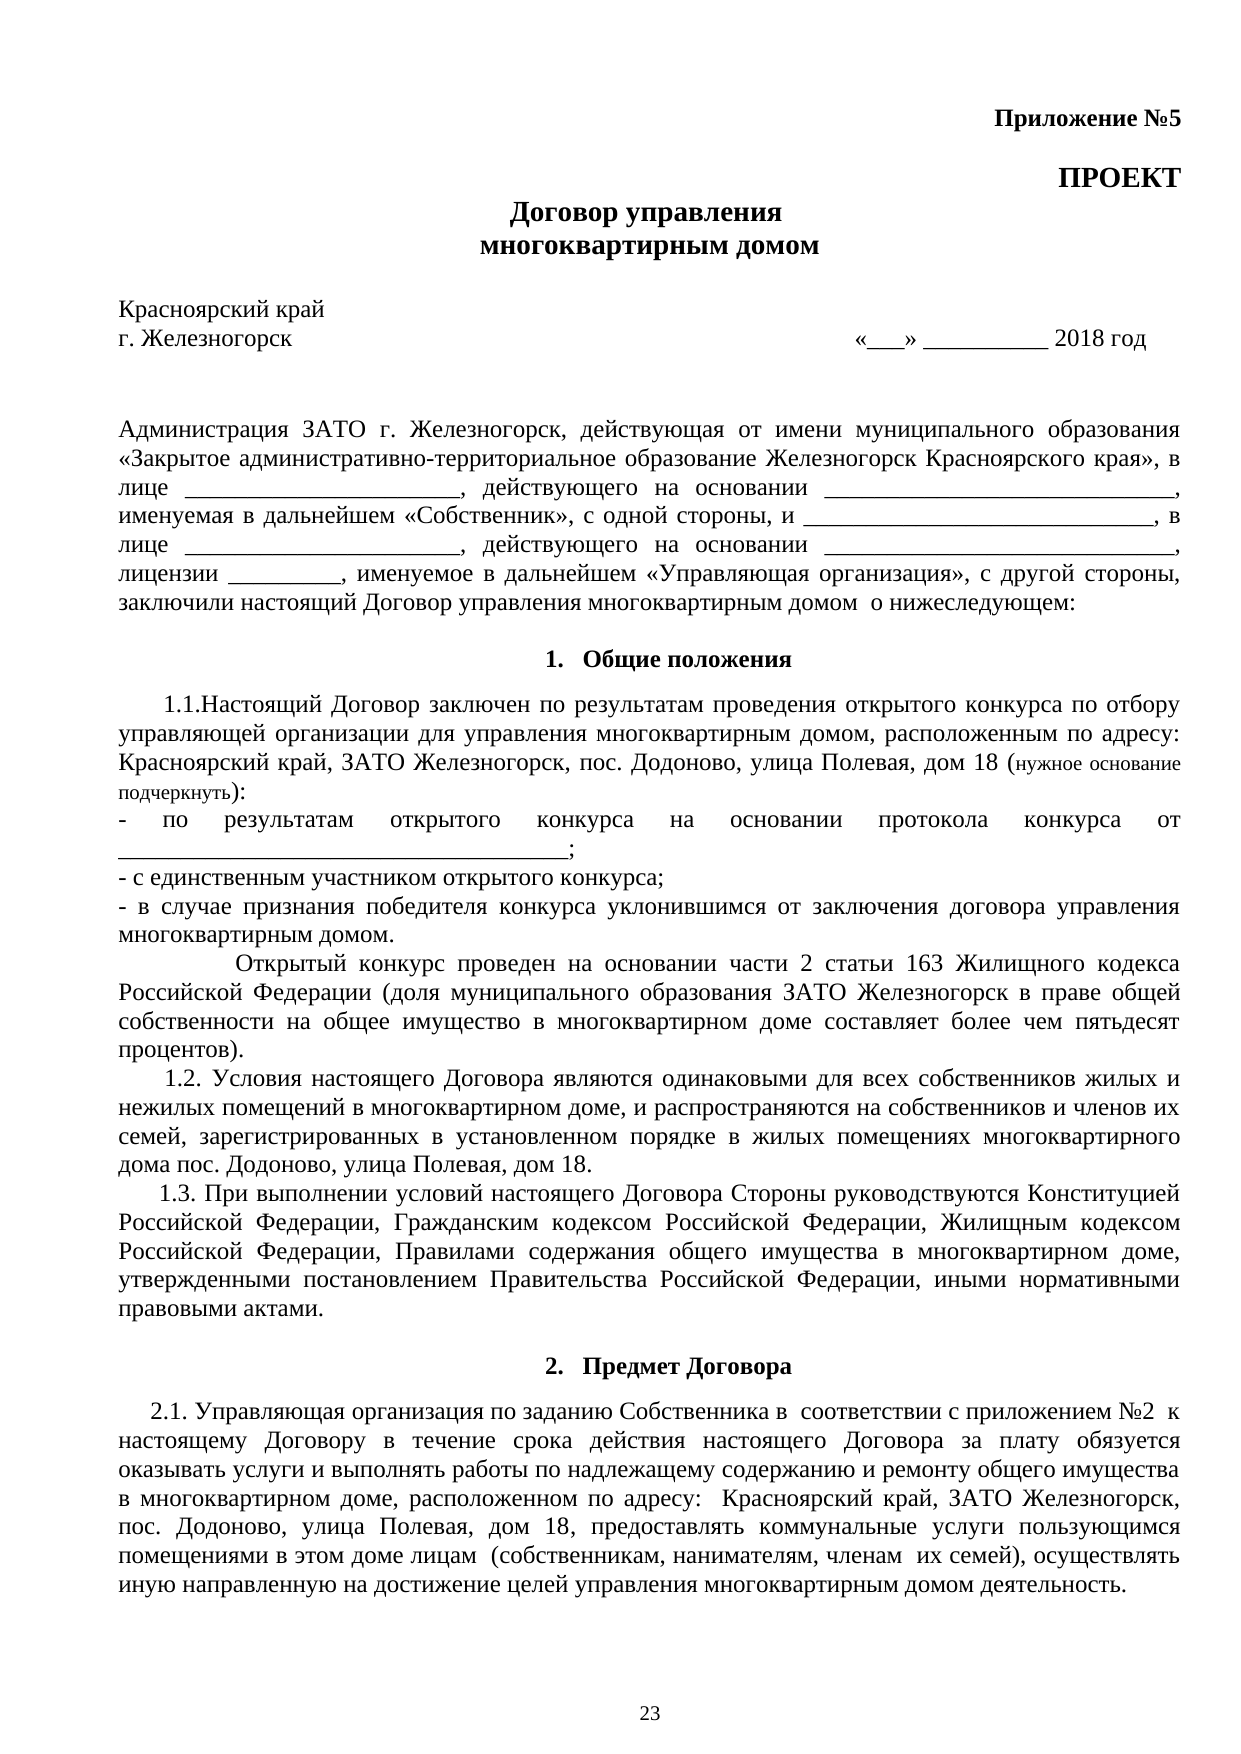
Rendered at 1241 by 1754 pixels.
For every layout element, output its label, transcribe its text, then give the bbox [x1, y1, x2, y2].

text г. Железногорск «___» __________ 2018 год [118, 323, 1181, 352]
text Договор управления многоквартирным домом [118, 194, 1181, 261]
text Открытый конкурс проведен на основании части 2 статьи 163 Жилищного кодекса Российской Федерации (доля муниципального образования ЗАТО Железногорск в праве общей собственности на общее имущество в многоквартирном доме составляет более чем пятьдесят процентов). [118, 948, 1181, 1063]
text - по результатам открытого конкурса на основании протокола конкурса от ____________________________________; [118, 804, 1181, 862]
text - с единственным участником открытого конкурса; [118, 862, 1181, 891]
list Предмет Договора [156, 1351, 1181, 1379]
text 1.3. При выполнении условий настоящего Договора Стороны руководствуются Конституцией Российской Федерации, Гражданским кодексом Российской Федерации, Жилищным кодексом Российской Федерации, Правилами содержания общего имущества в многоквартирном доме, утвержденными постановлением Правительства Российской Федерации, иными нормативными правовыми актами. [118, 1178, 1181, 1322]
text 2.1. Управляющая организация по заданию Собственника в соответствии с приложением №2 к настоящему Договору в течение срока действия настоящего Договора за плату обязуется оказывать услуги и выполнять работы по надлежащему содержанию и ремонту общего имущества в многоквартирном доме, расположенном по адресу: Красноярский край, ЗАТО Железногорск, пос. Додоново, улица Полевая, дом 18, предоставлять коммунальные услуги пользующимся помещениями в этом доме лицам (собственникам, нанимателям, членам их семей), осуществлять иную направленную на достижение целей управления многоквартирным домом деятельность. [118, 1396, 1181, 1598]
text Администрация ЗАТО г. Железногорск, действующая от имени муниципального образования «Закрытое административно-территориальное образование Железногорск Красноярского края», в лице ______________________, действующего на основании ____________________________, именуемая в дальнейшем «Собственник», с одной стороны, и ____________________________, в лице ______________________, действующего на основании ____________________________, лицензии _________, именуемое в дальнейшем «Управляющая организация», с другой стороны, заключили настоящий Договор управления многоквартирным домом о нижеследующем: [118, 414, 1181, 615]
text 1.2. Условия настоящего Договора являются одинаковыми для всех собственников жилых и нежилых помещений в многоквартирном доме, и распространяются на собственников и членов их семей, зарегистрированных в установленном порядке в жилых помещениях многоквартирного дома пос. Додоново, улица Полевая, дом 18. [118, 1063, 1181, 1178]
text ПРОЕКТ [118, 160, 1181, 194]
text Приложение №5 [803, 103, 1181, 131]
text Красноярский край [118, 294, 1181, 323]
list Общие положения [156, 644, 1181, 673]
text - в случае признания победителя конкурса уклонившимся от заключения договора управления многоквартирным домом. [118, 891, 1181, 948]
text 1.1.Настоящий Договор заключен по результатам проведения открытого конкурса по отбору управляющей организации для управления многоквартирным домом, расположенным по адресу: Красноярский край, ЗАТО Железногорск, пос. Додоново, улица Полевая, дом 18 (нужное основание подчеркнуть): [118, 689, 1181, 804]
